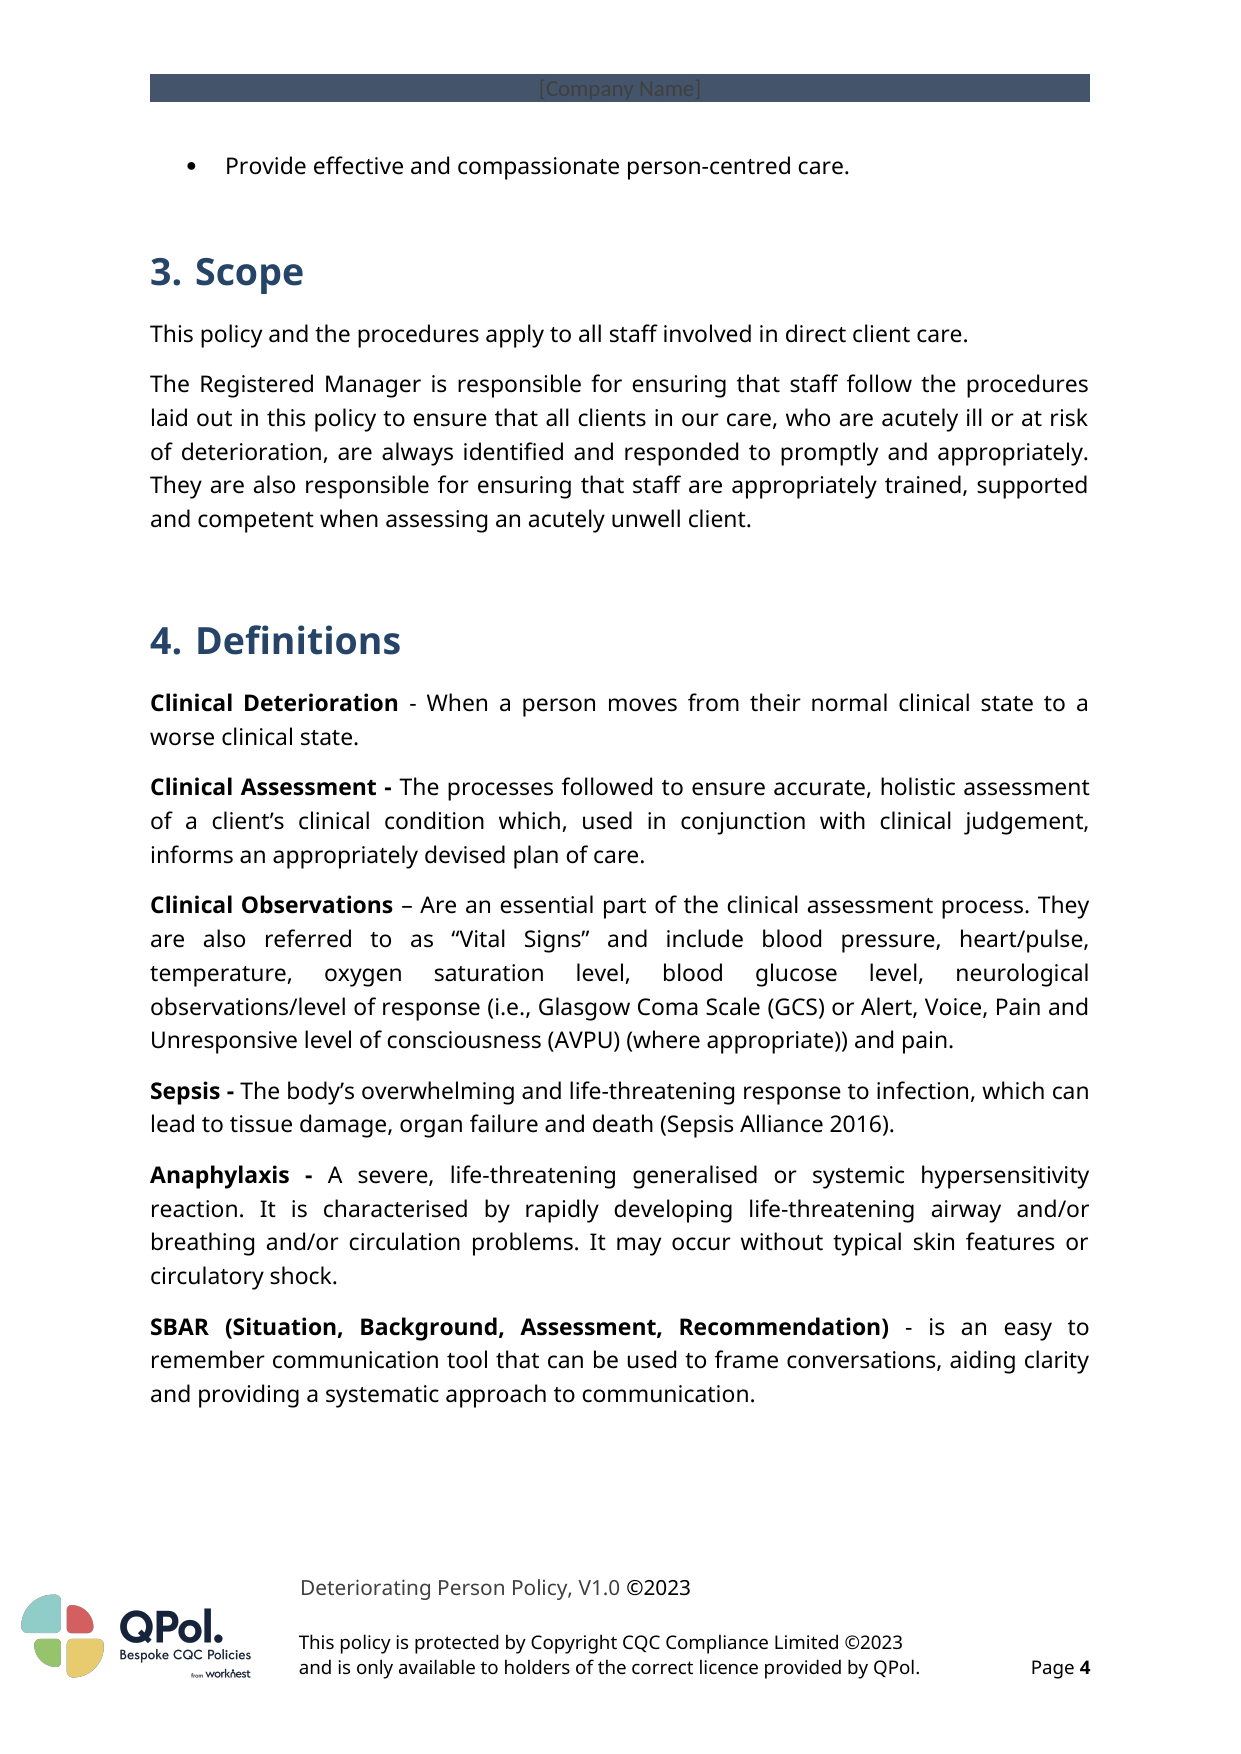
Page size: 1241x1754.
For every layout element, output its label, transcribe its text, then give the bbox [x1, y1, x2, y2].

subtitle Definitions [150, 624, 1090, 662]
text The Registered Manager is responsible for ensuring that staff follow the procedures laid out in this policy to ensure that all clients in our care, who are acutely ill or at risk of deterioration, are always identified and responded to promptly and appropriately. They are also responsible for ensuring that staff are appropriately trained, supported and competent when assessing an acutely unwell client. [150, 368, 1090, 534]
text Clinical Deterioration - When a person moves from their normal clinical state to a worse clinical state. [150, 687, 1090, 752]
text SBAR (Situation, Background, Assessment, Recommendation) - is an easy to remember communication tool that can be used to frame conversations, aiding clarity and providing a systematic approach to communication. [150, 1310, 1090, 1409]
text Clinical Observations – Are an essential part of the clinical assessment process. They are also referred to as “Vital Signs” and include blood pressure, heart/pulse, temperature, oxygen saturation level, blood glucose level, neurological observations/level of response (i.e., Glasgow Coma Scale (GCS) or Alert, Voice, Pain and Unresponsive level of consciousness (AVPU) (where appropriate)) and pain. [150, 889, 1090, 1055]
text Clinical Assessment - The processes followed to ensure accurate, holistic assessment of a client’s clinical condition which, used in conjunction with clinical judgement, informs an appropriately devised plan of care. [150, 771, 1090, 870]
picture [21, 1590, 252, 1682]
text This policy and the procedures apply to all staff involved in direct client care. [150, 317, 1090, 349]
subtitle Scope [150, 255, 1090, 292]
text Anaphylaxis - A severe, life-threatening generalised or systemic hypersensitivity reaction. It is characterised by rapidly developing life-threatening airway and/or breathing and/or circulation problems. It may occur without typical skin features or circulatory shock. [150, 1159, 1090, 1291]
text Sepsis - The body’s overwhelming and life-threatening response to infection, which can lead to tissue damage, organ failure and death (Sepsis Alliance 2016). [150, 1074, 1090, 1139]
list Provide effective and compassionate person-centred care. [187, 150, 1090, 181]
